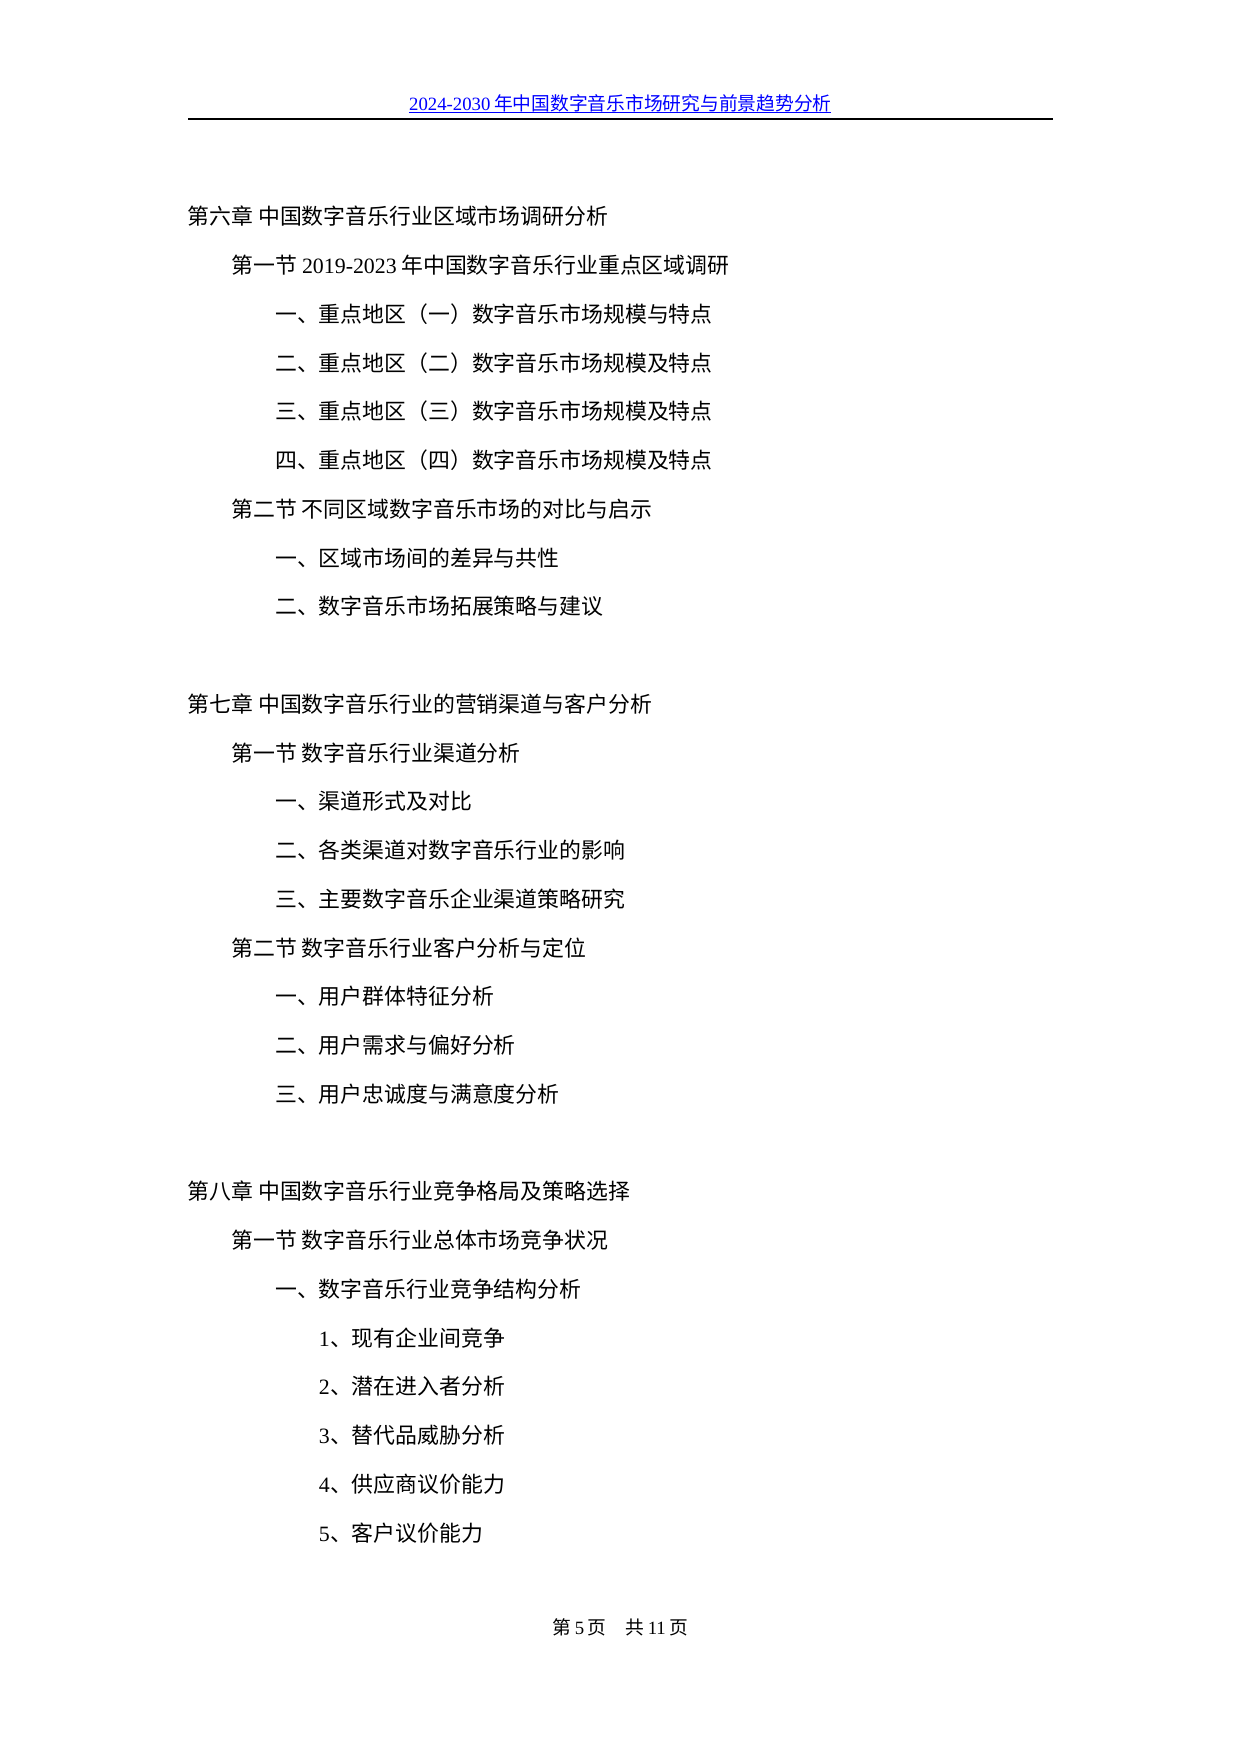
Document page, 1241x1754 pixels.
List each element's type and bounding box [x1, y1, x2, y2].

text [187, 150, 1053, 1548]
